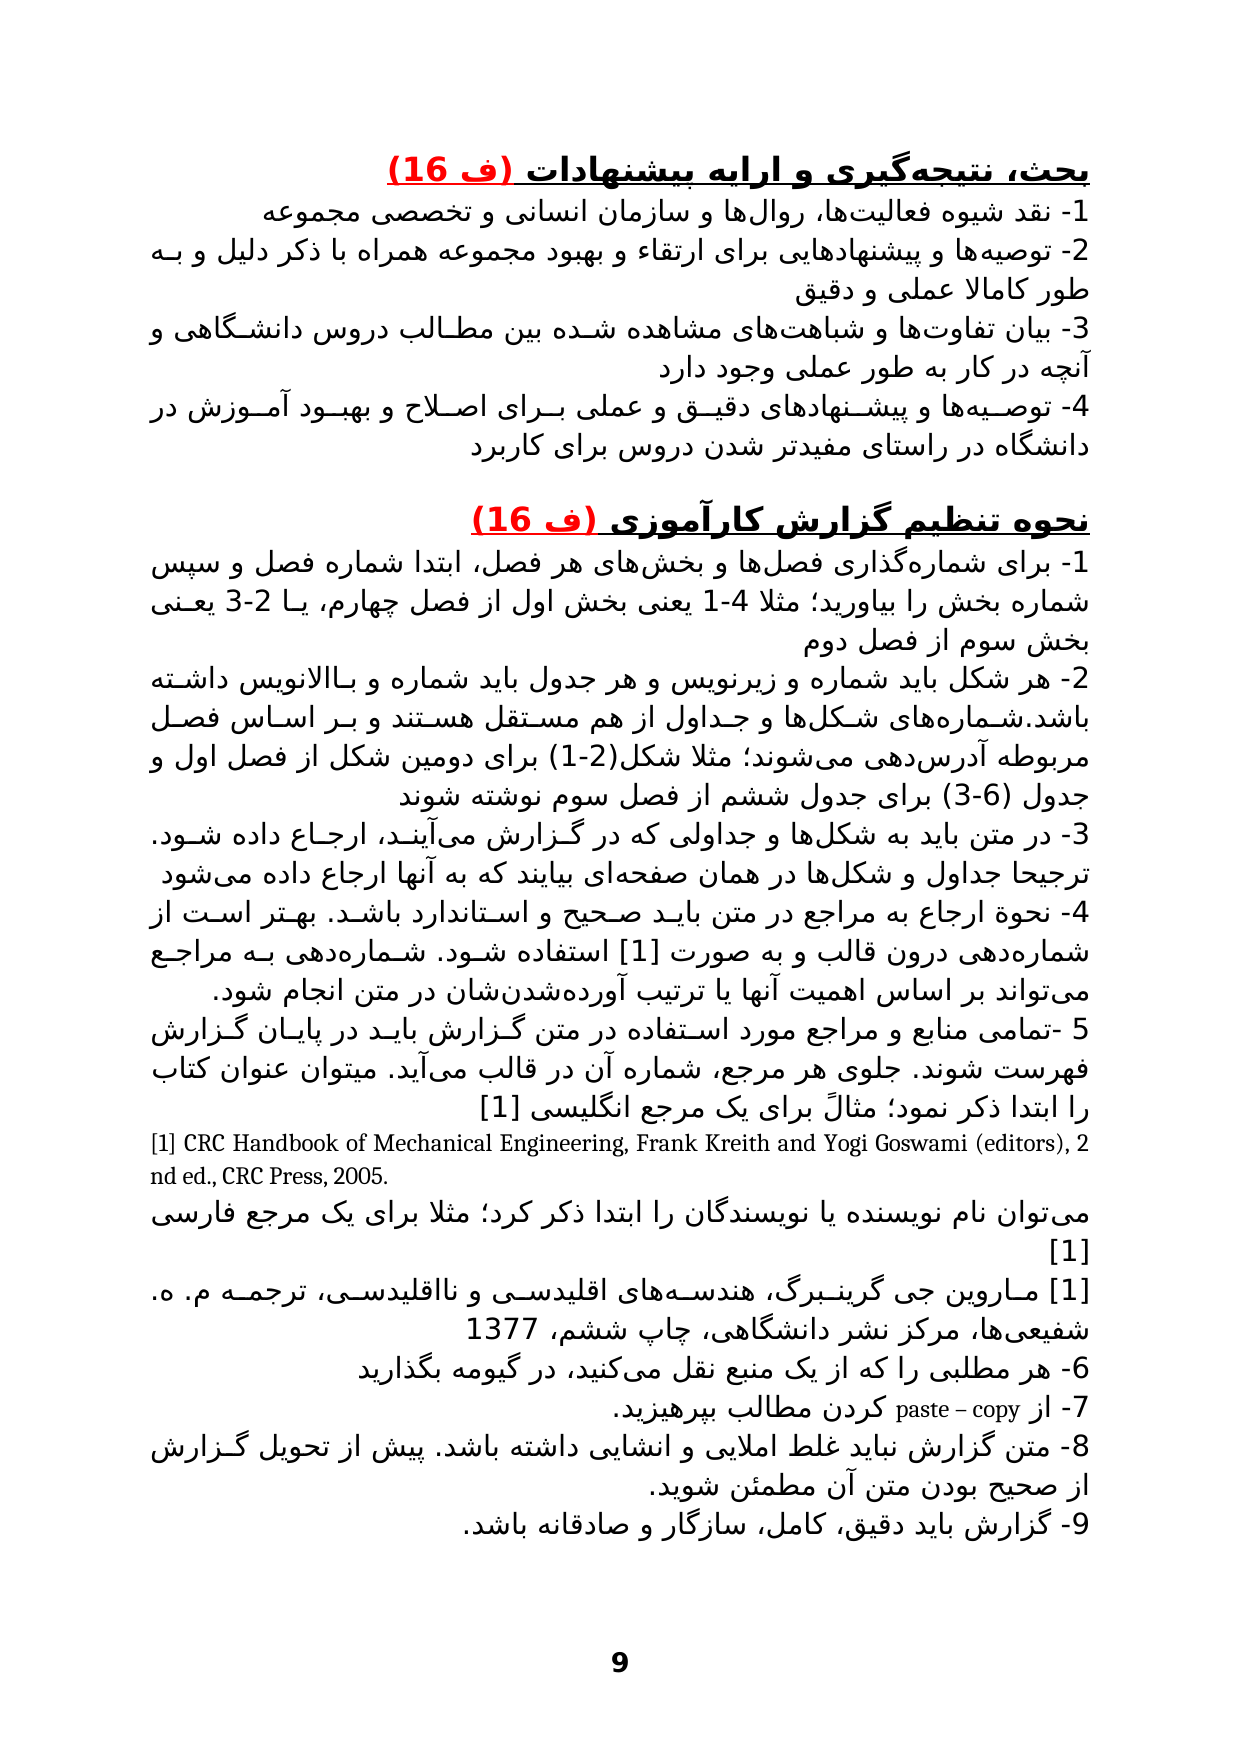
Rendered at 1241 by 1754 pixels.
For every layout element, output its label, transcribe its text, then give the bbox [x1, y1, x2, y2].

text می‌توان نام نویسنده یا نویسندگان را ابتدا ذکر کرد؛ مثلا برای یک مرجع فارسی [1] [150, 1195, 1090, 1268]
text 9- گزارش باید دقیق، کامل، سازگار و صادقانه باشد. [150, 1507, 1090, 1541]
text نحوه تنظیم گزارش کارآموزی (ف 16) [150, 500, 1090, 539]
text 3- در متن باید به شکل‌ها و جداولی که در گزارش می‌آیند، ارجاع داده شود. ترجیحا جداول و شکل‌ها در همان صفحه‌ای بیایند که به آنها ارجاع داده می‌شود [150, 818, 1090, 891]
text 3- بیان تفاوت‌ها و شباهت‌های مشاهده شده بین مطالب دروس دانشگاهی و آنچه در کار به طور عملی وجود دارد [150, 311, 1090, 384]
text 1- نقد شیوه فعالیت‌ها، روال‌ها و سازمان انسانی و تخصصی مجموعه [150, 194, 1090, 228]
text 5 -تمامی منابع و مراجع مورد استفاده در متن گزارش باید در پایان گزارش فهرست شوند. جلوی هر مرجع، شماره آن در قالب می‌آید. میتوان عنوان کتاب را ابتدا ذکر نمود؛ مثالً برای یک مرجع انگلیسی [1] [150, 1012, 1090, 1124]
text 2- توصیه‌ها و پیشنهادهایی برای ارتقاء و بهبود مجموعه همراه با ذکر دلیل و به طور کامالا عملی و دقیق [150, 233, 1090, 306]
text 4- نحوة ارجاع به مراجع در متن باید صحیح و استاندارد باشد. بهتر است از شماره‌دهی درون قالب و به صورت [1] استفاده شود. شماره‌دهی به مراجع می‌تواند بر اساس اهمیت آنها یا ترتیب آورده‌شدن‌شان در متن انجام شود. [150, 896, 1090, 1007]
text [1] ماروین جی گرینبرگ، هندسه‌های اقلیدسی و نااقلیدسی، ترجمه م. ه. شفیعی‌ها، مرکز نشر دانشگاهی، چاپ ششم، 1377 [150, 1273, 1090, 1346]
text بحث، نتیجه‌گیری و ارایه پیشنهادات (ف 16) [150, 150, 1090, 189]
text 6- هر مطلبی را که از یک منبع نقل می‌کنید، در گیومه بگذارید [150, 1351, 1090, 1385]
text [1] CRC Handbook of Mechanical Engineering, Frank Kreith and Yogi Goswami (editors), 2 nd ed., CRC Press, 2005. [150, 1129, 1090, 1191]
text 8- متن گزارش نباید غلط املایی و انشایی داشته باشد. پیش از تحویل گزارش از صحیح بودن متن آن مطمئن شوید. [150, 1429, 1090, 1502]
text 4- توصیه‌ها و پیشنهادهای دقیق و عملی برای اصلاح و بهبود آموزش در دانشگاه در راستای مفیدتر شدن دروس برای کاربرد [150, 389, 1090, 462]
text 1- برای شماره‌گذاری فصل‌ها و بخش‌های هر فصل، ابتدا شماره فصل و سپس شماره بخش را بیاورید؛ مثلا 4-1 یعنی بخش اول از فصل چهارم، یا 2-3 یعنی بخش سوم از فصل دوم [150, 545, 1090, 657]
text 7- از paste – copy کردن مطالب بپرهیزید. [150, 1390, 1090, 1424]
text 2- هر شکل باید شماره و زیرنویس و هر جدول باید شماره و باالانویس داشته باشد.شماره‌های شکل‌ها و جداول از هم مستقل هستند و بر اساس فصل مربوطه آدرس‌دهی می‌شوند؛ مثلا شکل(2-1) برای دومین شکل از فصل اول و جدول (6-3) برای جدول ششم از فصل سوم نوشته شوند [150, 662, 1090, 813]
